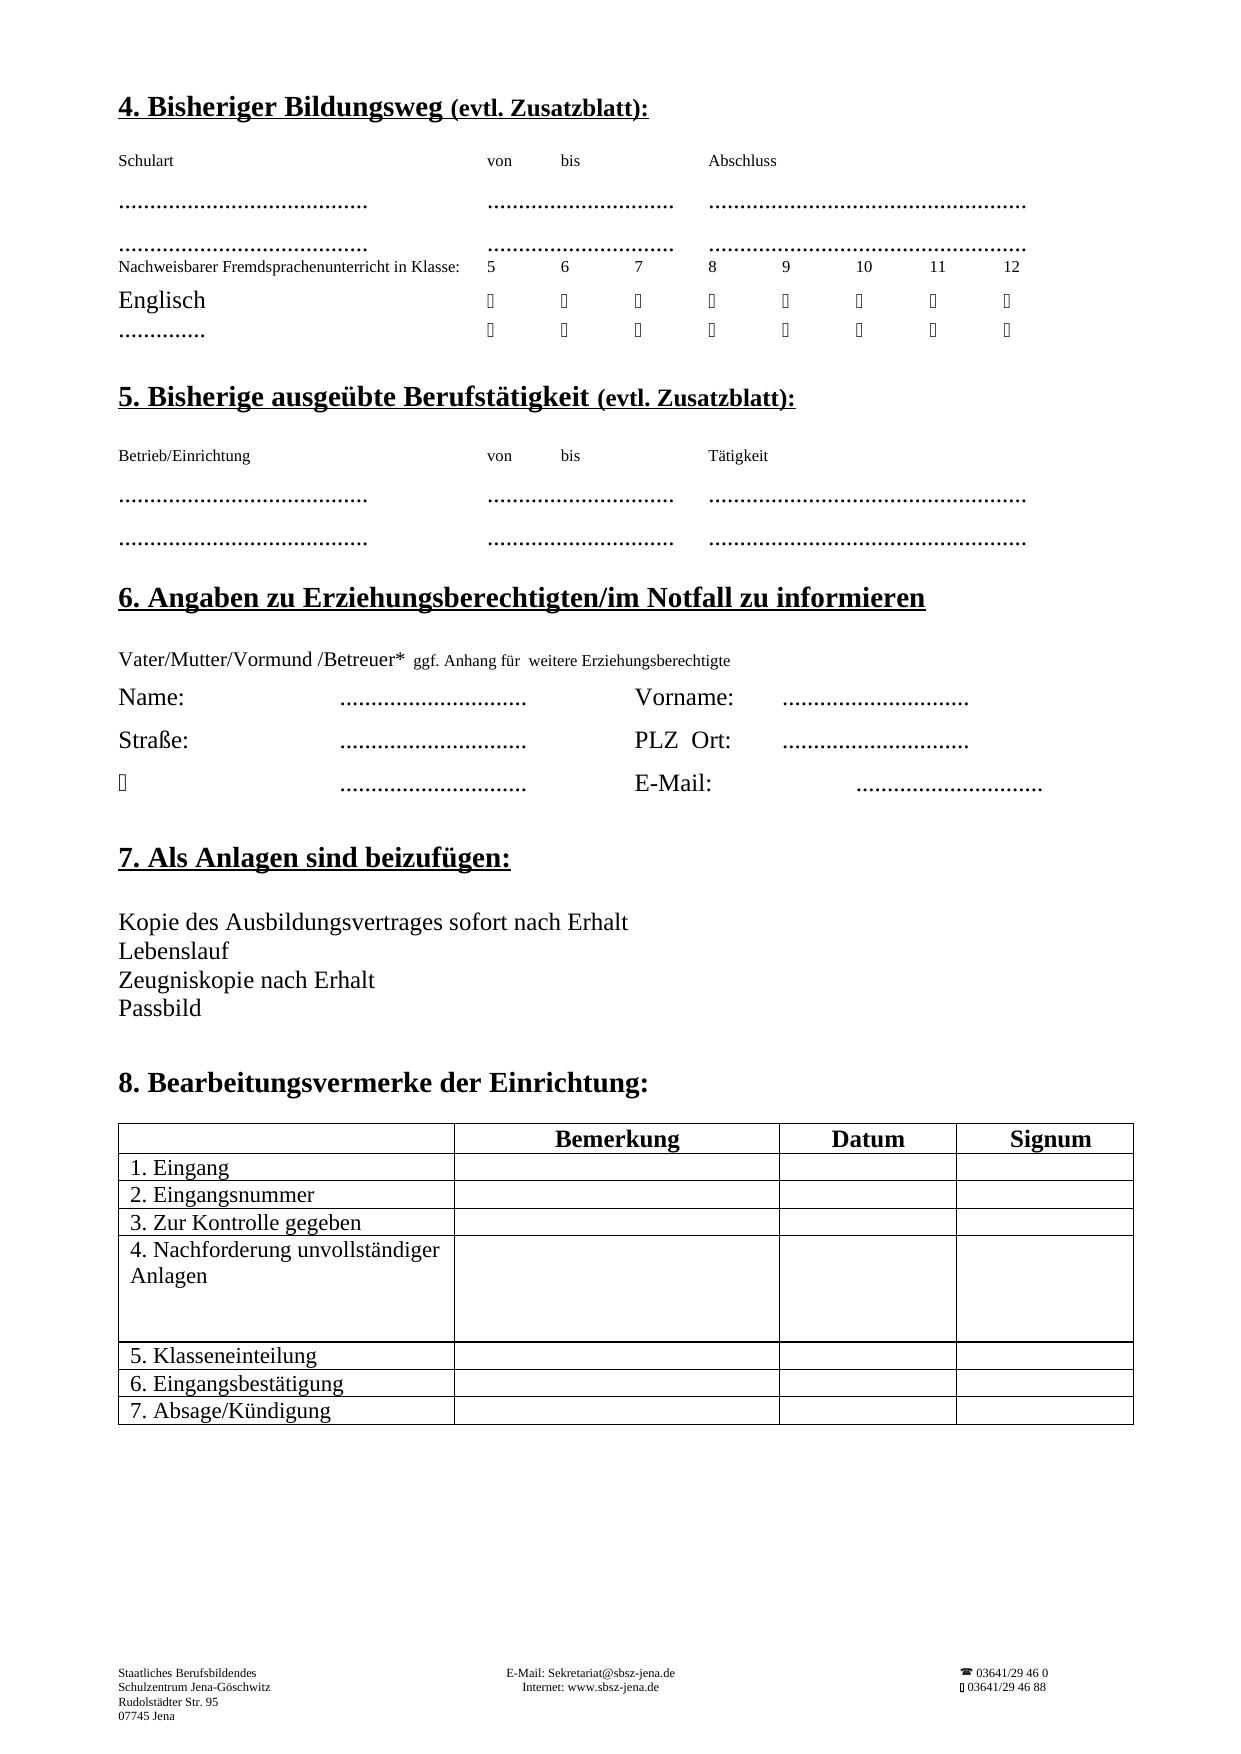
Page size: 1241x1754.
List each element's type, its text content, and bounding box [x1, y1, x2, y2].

text 6. Angaben zu Erziehungsberechtigten/im Notfall zu informieren [118, 580, 1122, 613]
text Zeugniskopie nach Erhalt [118, 965, 1122, 993]
table_cell [780, 1154, 956, 1180]
table_header Bemerkung [455, 1124, 779, 1153]
table_cell 5. Klasseneinteilung [119, 1343, 454, 1369]
table_cell [455, 1154, 779, 1180]
text Betrieb/Einrichtung von bis Tätigkeit [118, 446, 1122, 465]
table_cell [455, 1209, 779, 1235]
text Kopie des Ausbildungsvertrages sofort nach Erhalt [118, 907, 1122, 936]
text Schulart von bis Abschluss [118, 151, 1122, 170]
table_cell [455, 1181, 779, 1208]
table_cell 4. Nachforderung unvollständiger Anlagen [119, 1236, 454, 1341]
text 8. Bearbeitungsvermerke der Einrichtung: [118, 1065, 1122, 1099]
table_header Signum [957, 1124, 1133, 1153]
text ........................................ .............................. ................................................... [118, 522, 1122, 551]
text Englisch [118, 285, 1122, 314]
text 4. Bisheriger Bildungsweg (evtl. Zusatzblatt): [118, 89, 1122, 122]
table_cell [780, 1181, 956, 1208]
table_cell 3. Zur Kontrolle gegeben [119, 1209, 454, 1235]
table_cell [780, 1236, 956, 1341]
text 5. Bisherige ausgeübte Berufstätigkeit (evtl. Zusatzblatt): [118, 379, 1122, 412]
text Straße: .............................. PLZ Ort: .............................. [118, 725, 1122, 754]
table_cell 2. Eingangsnummer [119, 1181, 454, 1208]
table_cell [455, 1397, 779, 1424]
table_cell [957, 1154, 1133, 1180]
text Lebenslauf [118, 936, 1122, 965]
table_cell 6. Eingangsbestätigung [119, 1370, 454, 1396]
text ........................................ .............................. ................................................... [118, 228, 1122, 257]
table_cell 7. Absage/Kündigung [119, 1397, 454, 1424]
table_cell [957, 1343, 1133, 1369]
text .............. [118, 314, 1122, 343]
table_cell [957, 1209, 1133, 1235]
text Name: .............................. Vorname: .............................. [118, 682, 1122, 711]
table_header [119, 1124, 454, 1153]
text Vater/Mutter/Vormund /Betreuer* ggf. Anhang für weitere Erziehungsberechtigte [118, 647, 1122, 671]
table_cell [455, 1370, 779, 1396]
text Nachweisbarer Fremdsprachenunterricht in Klasse: 5 6 7 8 9 10 11 12 [118, 257, 1122, 276]
text ........................................ .............................. ................................................... [118, 185, 1122, 213]
table_cell [957, 1397, 1133, 1424]
table_cell [957, 1181, 1133, 1208]
text Passbild [118, 993, 1122, 1022]
table_cell [957, 1370, 1133, 1396]
table_cell [957, 1236, 1133, 1341]
table_cell [780, 1209, 956, 1235]
text ........................................ .............................. ................................................... [118, 479, 1122, 508]
table_cell [455, 1236, 779, 1341]
text 7. Als Anlagen sind beizufügen: [118, 840, 1122, 874]
table_cell 1. Eingang [119, 1154, 454, 1180]
table_cell [780, 1397, 956, 1424]
table_header Datum [780, 1124, 956, 1153]
table_cell [455, 1343, 779, 1369]
table_cell [780, 1370, 956, 1396]
text .............................. E-Mail: .............................. [118, 768, 1122, 797]
table_cell [780, 1343, 956, 1369]
